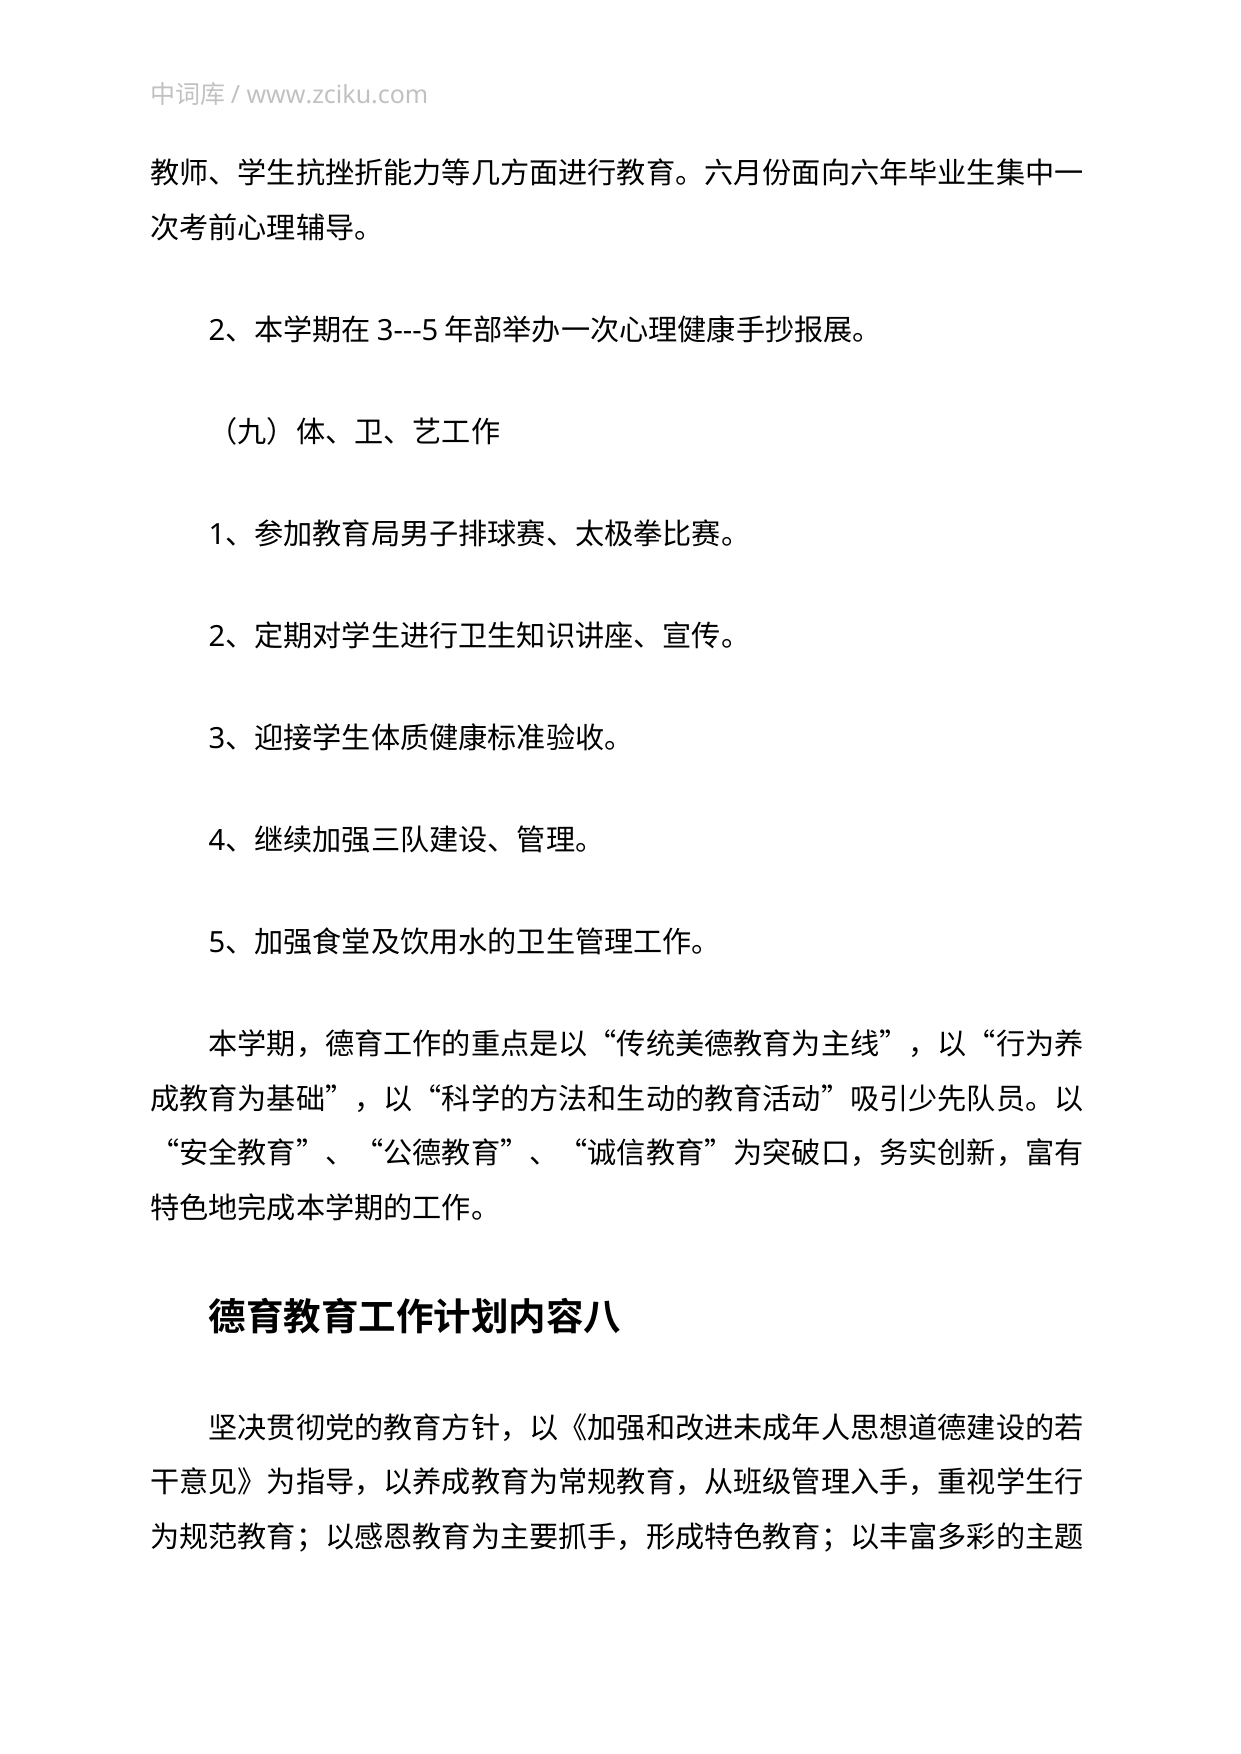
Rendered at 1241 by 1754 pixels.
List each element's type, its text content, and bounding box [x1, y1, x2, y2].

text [150, 150, 1090, 247]
text 德育教育工作计划内容八 [150, 1287, 1090, 1341]
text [150, 1404, 1090, 1556]
text 1、参加教育局男子排球赛、太极拳比赛。 [150, 510, 1090, 553]
text 5、加强食堂及饮用水的卫生管理工作。 [150, 918, 1090, 961]
text 2、本学期在3---5年部举办一次心理健康手抄报展。 [150, 307, 1090, 349]
text 4、继续加强三队建设、管理。 [150, 816, 1090, 859]
text 本学期，德育工作的重点是以“传统美德教育为主线”，以“行为养成教育为基础”，以“科学的方法和生动的教育活动”吸引少先队员。以“安全教育”、“公德教育”、“诚信教育”为突破口，务实创新，富有特色地完成本学期的工作。 [150, 1020, 1090, 1227]
text （九）体、卫、艺工作 [150, 409, 1090, 451]
text 3、迎接学生体质健康标准验收。 [150, 714, 1090, 757]
text 2、定期对学生进行卫生知识讲座、宣传。 [150, 612, 1090, 655]
